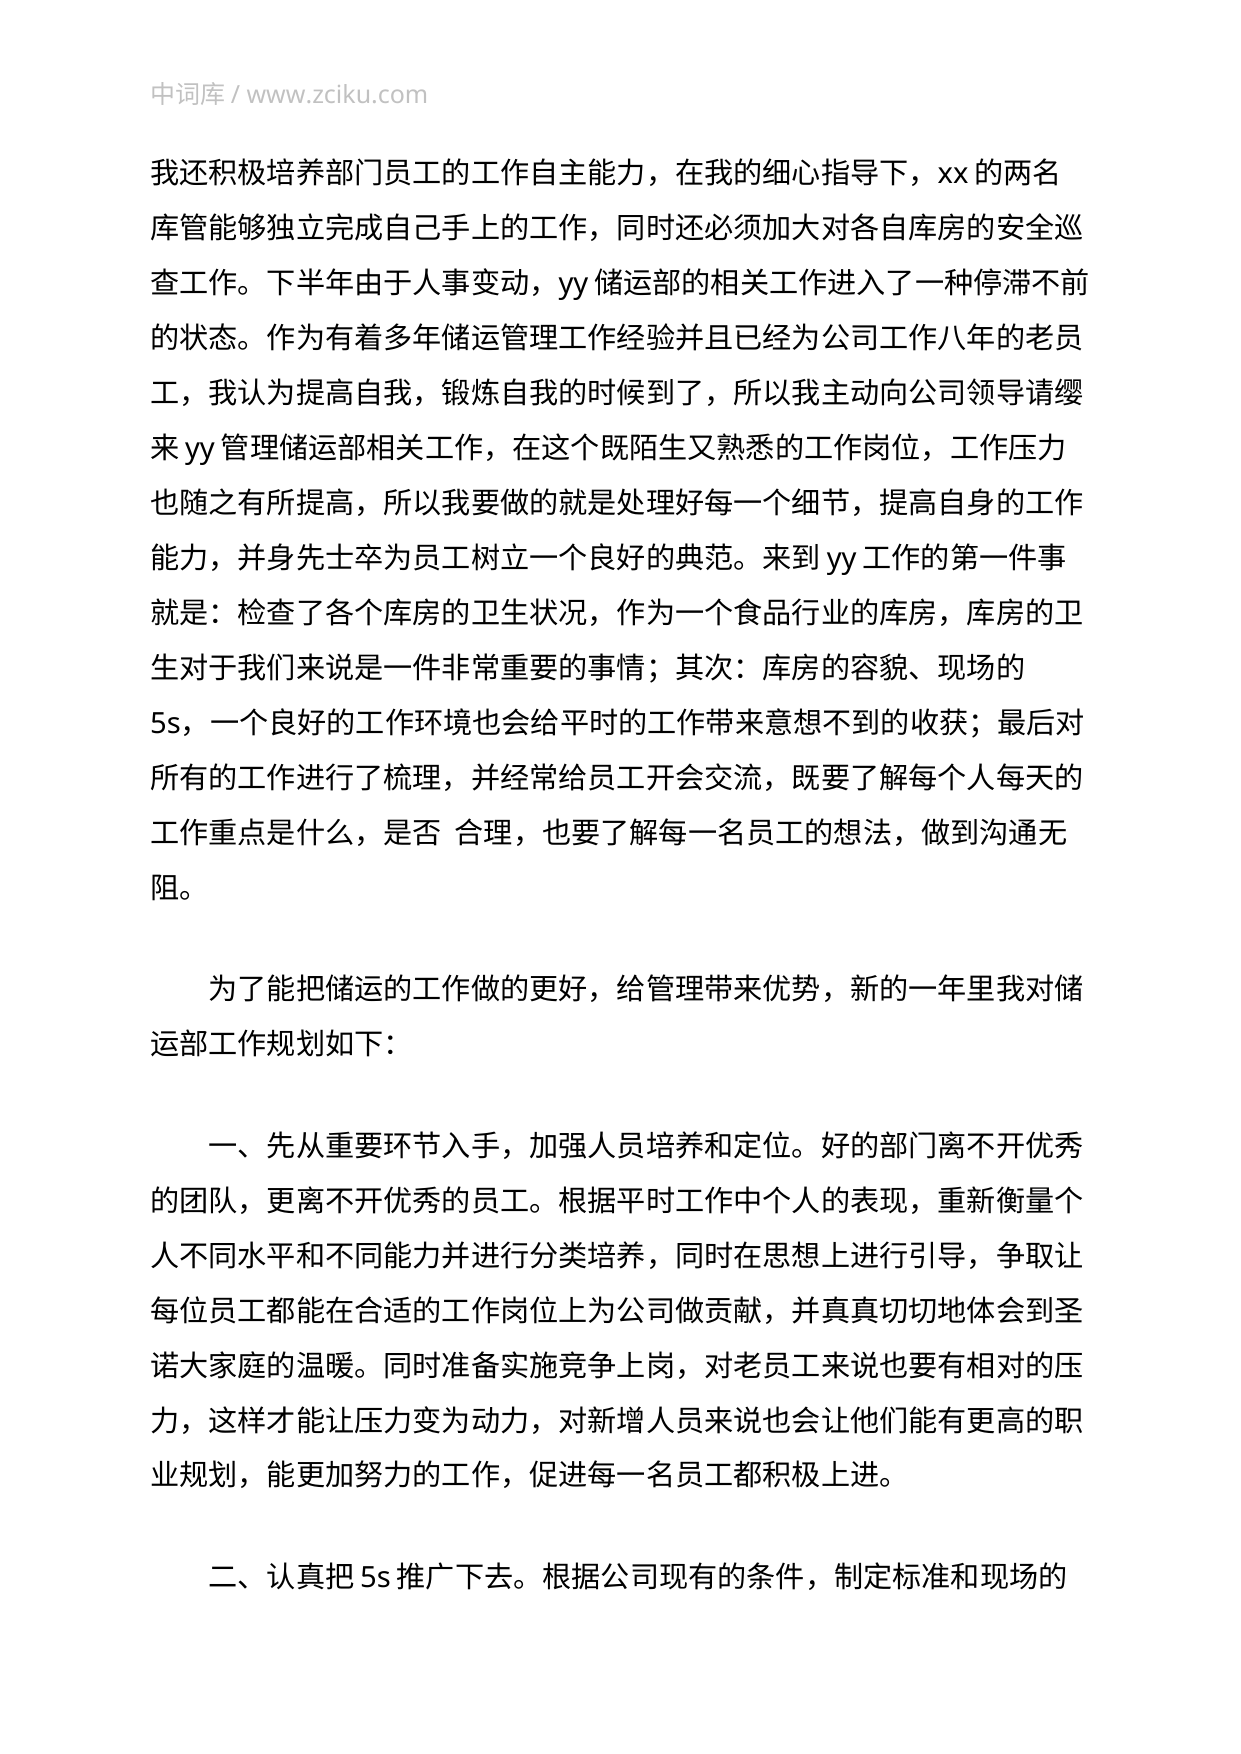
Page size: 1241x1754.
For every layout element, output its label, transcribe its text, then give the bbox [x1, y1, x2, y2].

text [150, 150, 1090, 906]
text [150, 1554, 1090, 1596]
text 一、先从重要环节入手，加强人员培养和定位。好的部门离不开优秀的团队，更离不开优秀的员工。根据平时工作中个人的表现，重新衡量个人不同水平和不同能力并进行分类培养，同时在思想上进行引导，争取让每位员工都能在合适的工作岗位上为公司做贡献，并真真切切地体会到圣诺大家庭的温暖。同时准备实施竞争上岗，对老员工来说也要有相对的压力，这样才能让压力变为动力，对新增人员来说也会让他们能有更高的职业规划，能更加努力的工作，促进每一名员工都积极上进。 [150, 1123, 1090, 1494]
text 为了能把储运的工作做的更好，给管理带来优势，新的一年里我对储运部工作规划如下： [150, 966, 1090, 1063]
